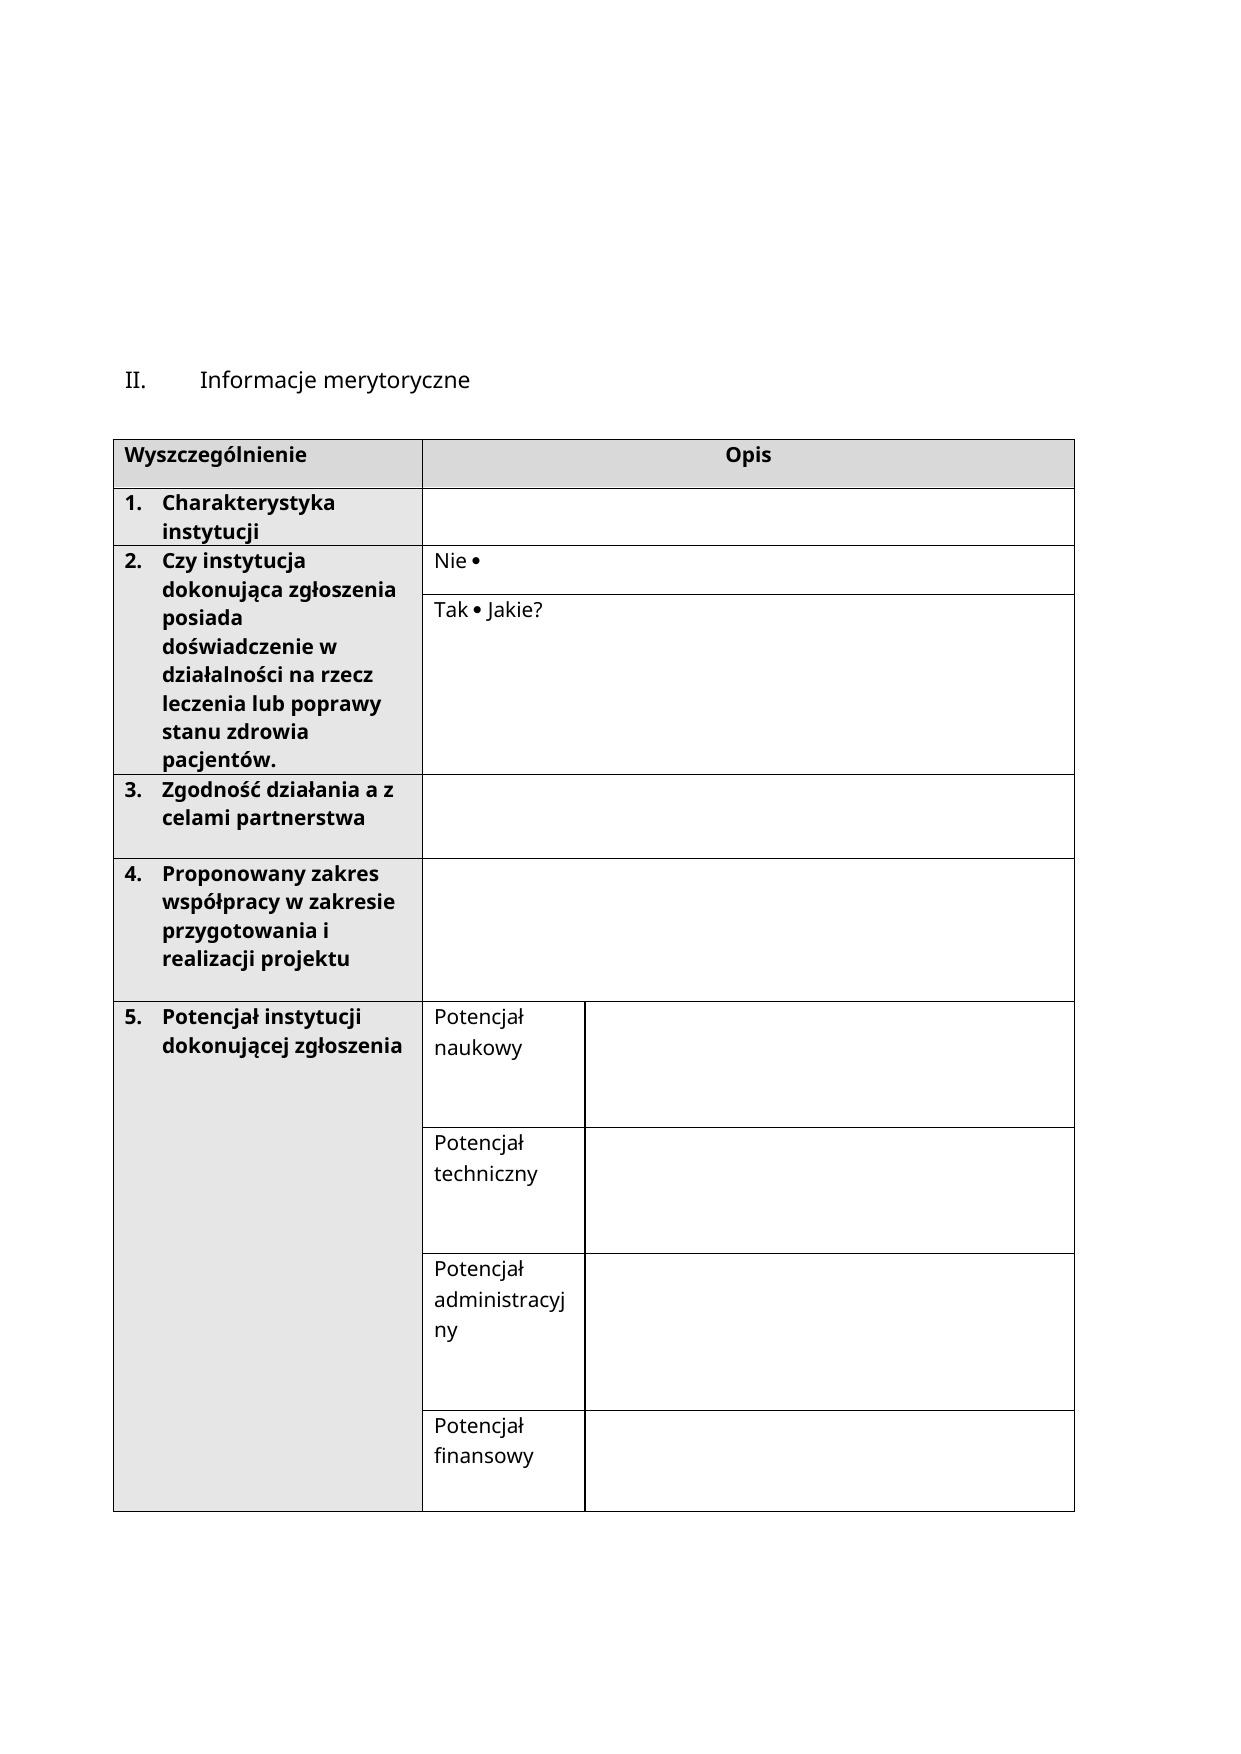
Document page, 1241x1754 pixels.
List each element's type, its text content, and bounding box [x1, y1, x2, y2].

table_cell Czy instytucja dokonująca zgłoszenia posiada doświadczenie w działalności na rzecz leczenia lub poprawy stanu zdrowia pacjentów. [114, 546, 422, 774]
table_cell [423, 859, 1074, 1001]
table_cell [586, 1254, 1074, 1410]
table_cell [586, 1002, 1074, 1127]
table_cell [586, 1128, 1074, 1253]
table_cell [423, 775, 1074, 858]
table_cell Potencjał naukowy [423, 1002, 584, 1127]
table_cell Potencjał techniczny [423, 1128, 584, 1253]
table_header Wyszczególnienie [114, 440, 422, 487]
table_cell [586, 1411, 1074, 1511]
table_header Opis [423, 440, 1074, 487]
table_cell Potencjał instytucji dokonującej zgłoszenia [114, 1002, 422, 1511]
table_cell Tak Jakie? [423, 595, 1074, 774]
list Informacje merytoryczne [125, 364, 1128, 396]
table_cell [423, 489, 1074, 545]
table_cell Potencjał administracyjny [423, 1254, 584, 1410]
table_cell Zgodność działania a z celami partnerstwa [114, 775, 422, 858]
table_cell Potencjał finansowy [423, 1411, 584, 1511]
table_cell Charakterystyka instytucji [114, 489, 422, 545]
table_cell Nie [423, 546, 1074, 594]
table_cell Proponowany zakres współpracy w zakresie przygotowania i realizacji projektu [114, 859, 422, 1001]
